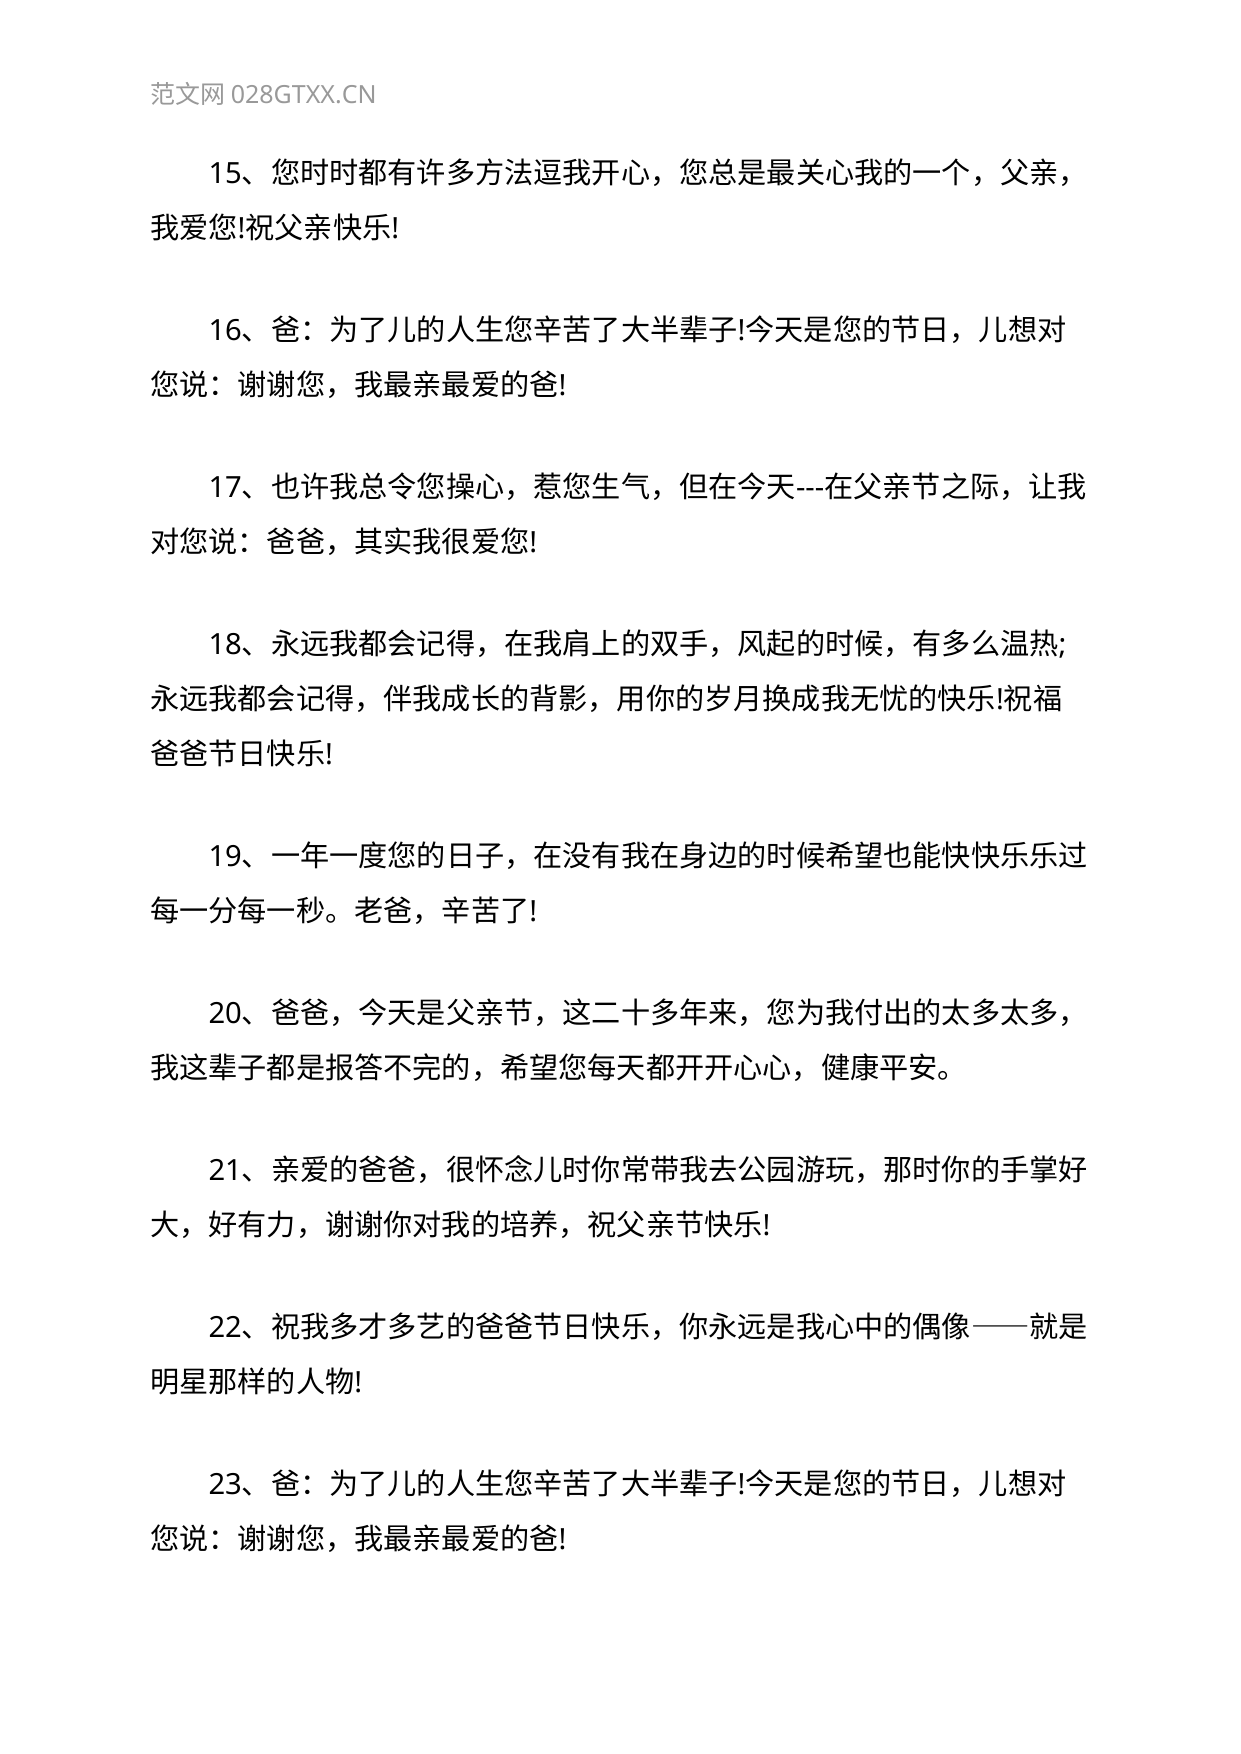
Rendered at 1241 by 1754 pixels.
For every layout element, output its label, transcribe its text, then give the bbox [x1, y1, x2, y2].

text 16、爸：为了儿的人生您辛苦了大半辈子!今天是您的节日，儿想对您说：谢谢您，我最亲最爱的爸! [150, 307, 1090, 404]
text 18、永远我都会记得，在我肩上的双手，风起的时候，有多么温热;永远我都会记得，伴我成长的背影，用你的岁月换成我无忧的快乐!祝福爸爸节日快乐! [150, 621, 1090, 773]
text 15、您时时都有许多方法逗我开心，您总是最关心我的一个，父亲，我爱您!祝父亲快乐! [150, 150, 1090, 247]
text 17、也许我总令您操心，惹您生气，但在今天---在父亲节之际，让我对您说：爸爸，其实我很爱您! [150, 464, 1090, 561]
text 23、爸：为了儿的人生您辛苦了大半辈子!今天是您的节日，儿想对您说：谢谢您，我最亲最爱的爸! [150, 1461, 1090, 1558]
text 22、祝我多才多艺的爸爸节日快乐，你永远是我心中的偶像――就是明星那样的人物! [150, 1304, 1090, 1401]
text 20、爸爸，今天是父亲节，这二十多年来，您为我付出的太多太多，我这辈子都是报答不完的，希望您每天都开开心心，健康平安。 [150, 990, 1090, 1087]
text 19、一年一度您的日子，在没有我在身边的时候希望也能快快乐乐过每一分每一秒。老爸，辛苦了! [150, 833, 1090, 930]
text 21、亲爱的爸爸，很怀念儿时你常带我去公园游玩，那时你的手掌好大，好有力，谢谢你对我的培养，祝父亲节快乐! [150, 1147, 1090, 1244]
